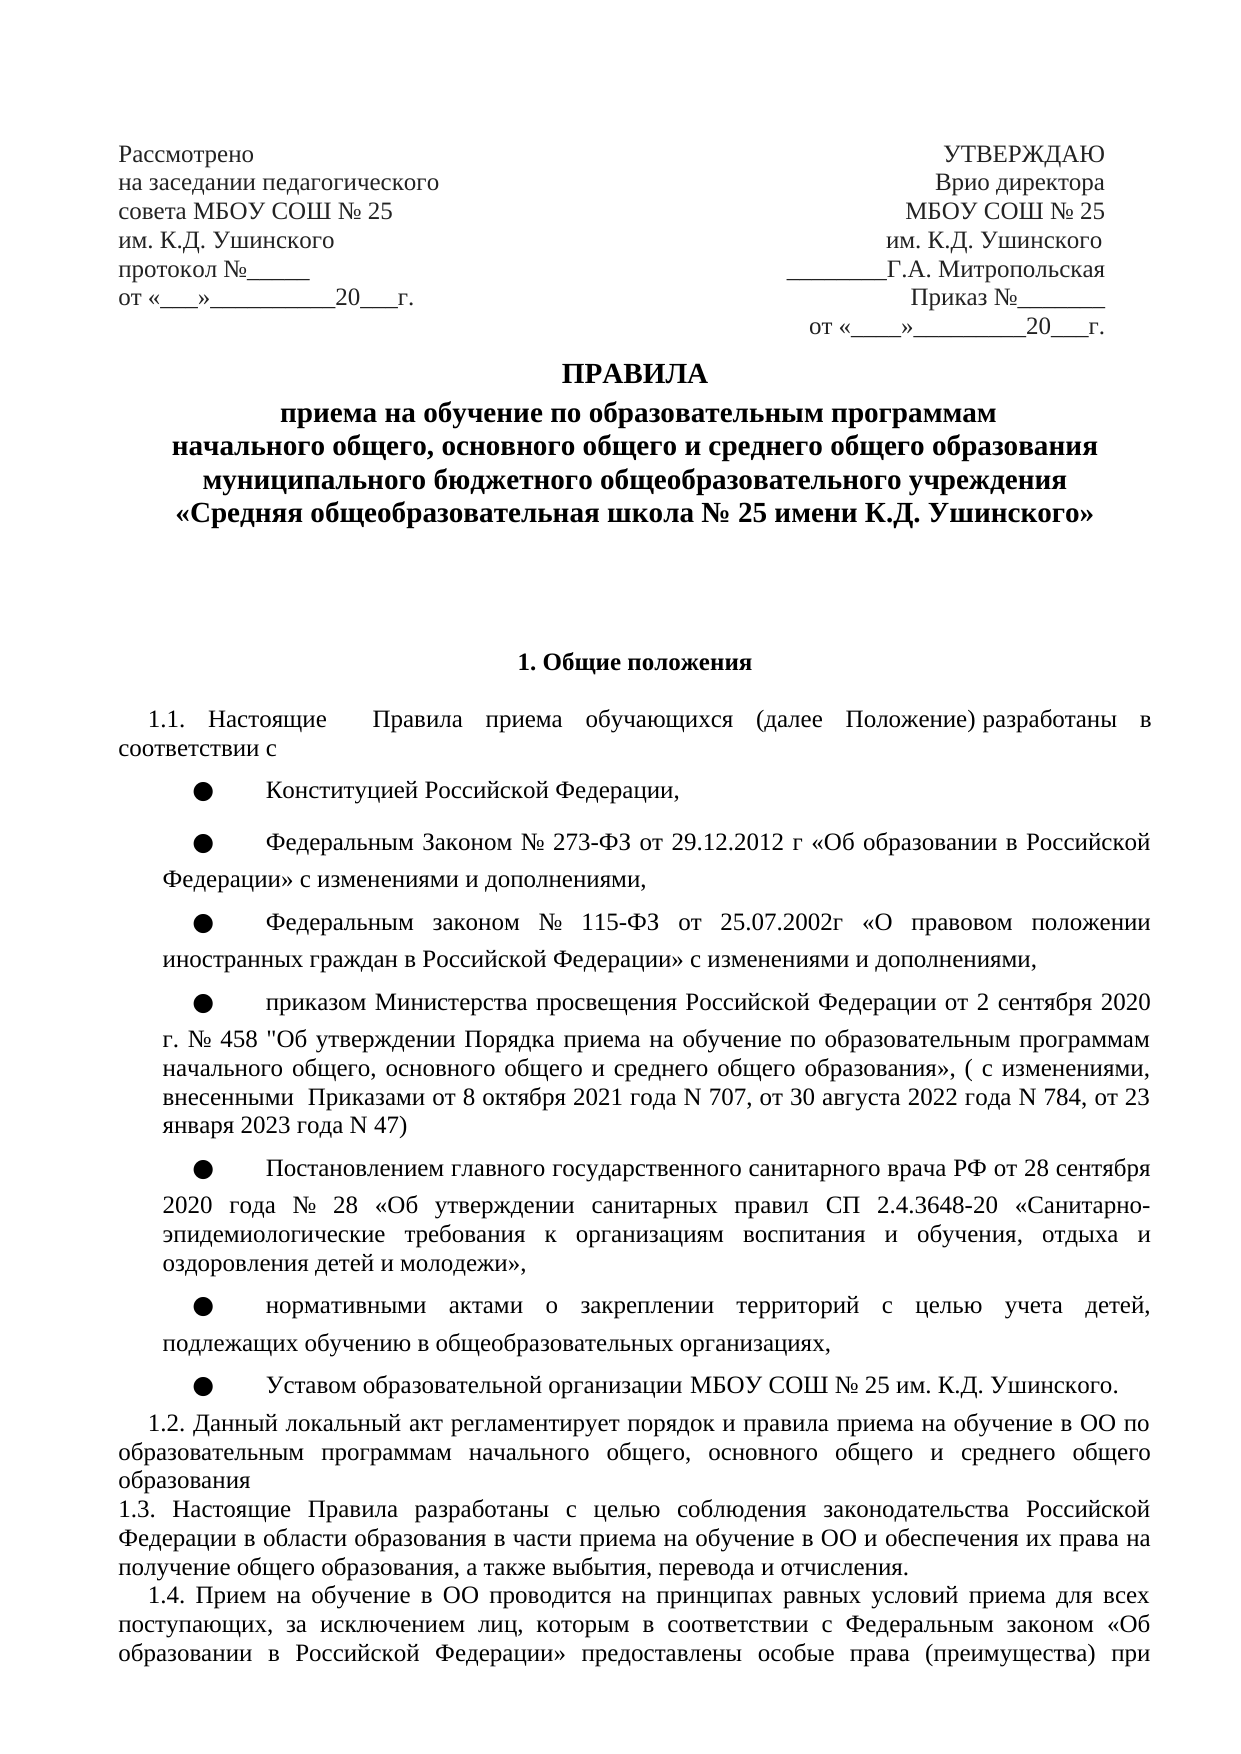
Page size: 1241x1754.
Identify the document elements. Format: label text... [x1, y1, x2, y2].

list нормативными актами о закреплении территорий с целью учета детей, подлежащих обучению в общеобразовательных организациях, [162, 1277, 1152, 1357]
text 1.2. Данный локальный акт регламентирует порядок и правила приема на обучение в ОО по образовательным программам начального общего, основного общего и среднего общего образования 1.3. Настоящие Правила разработаны с целью соблюдения законодательства Российской Федерации в области образования в части приема на обучение в ОО и обеспечения их права на получение общего образования, а также выбытия, перевода и отчисления. [118, 1408, 1152, 1581]
list Уставом образовательной организации МБОУ СОШ № 25 им. К.Д. Ушинского. [162, 1357, 1152, 1408]
list Федеральным Законом № 273-ФЗ от 29.12.2012 г «Об образовании в Российской Федерации» с изменениями и дополнениями, [162, 813, 1152, 893]
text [118, 1581, 1152, 1667]
table_header Рассмотрено на заседании педагогического совета МБОУ СОШ № 25 им. К.Д. Ушинского протокол №_____ от «___»__________20___г. [107, 139, 506, 356]
table_header УТВЕРЖДАЮ Врио директора МБОУ СОШ № 25 им. К.Д. Ушинского ________Г.А. Митропольская Приказ №_______ от «____»_________20___г. [506, 139, 1116, 356]
text ПРАВИЛА [118, 234, 1152, 390]
list Федеральным законом № 115-ФЗ от 25.07.2002г «О правовом положении иностранных граждан в Российской Федерации» с изменениями и дополнениями, [162, 893, 1152, 973]
list Конституцией Российской Федерации, [162, 762, 1152, 813]
text «Средняя общеобразовательная школа № 25 имени К.Д. Ушинского» [118, 495, 1152, 529]
list приказом Министерства просвещения Российской Федерации от 2 сентября 2020 г. № 458 "Об утверждении Порядка приема на обучение по образовательным программам начального общего, основного общего и среднего общего образования», ( с изменениями, внесенными Приказами от 8 октября 2021 года N 707, от 30 августа 2022 года N 784, от 23 января 2023 года N 47) [162, 973, 1152, 1139]
text приема на обучение по образовательным программам [118, 395, 1152, 428]
list Постановлением главного государственного санитарного врача РФ от 28 сентября 2020 года № 28 «Об утверждении санитарных правил СП 2.4.3648-20 «Санитарно-эпидемиологические требования к организациям воспитания и обучения, отдыха и оздоровления детей и молодежи», [162, 1139, 1152, 1277]
text 1.1. Настоящие Правила приема обучающихся (далее Положение) разработаны в соответствии с [118, 704, 1152, 762]
text муниципального бюджетного общеобразовательного учреждения [118, 462, 1152, 495]
subtitle 1. Общие положения [118, 618, 1152, 676]
text начального общего, основного общего и среднего общего образования [118, 428, 1152, 462]
